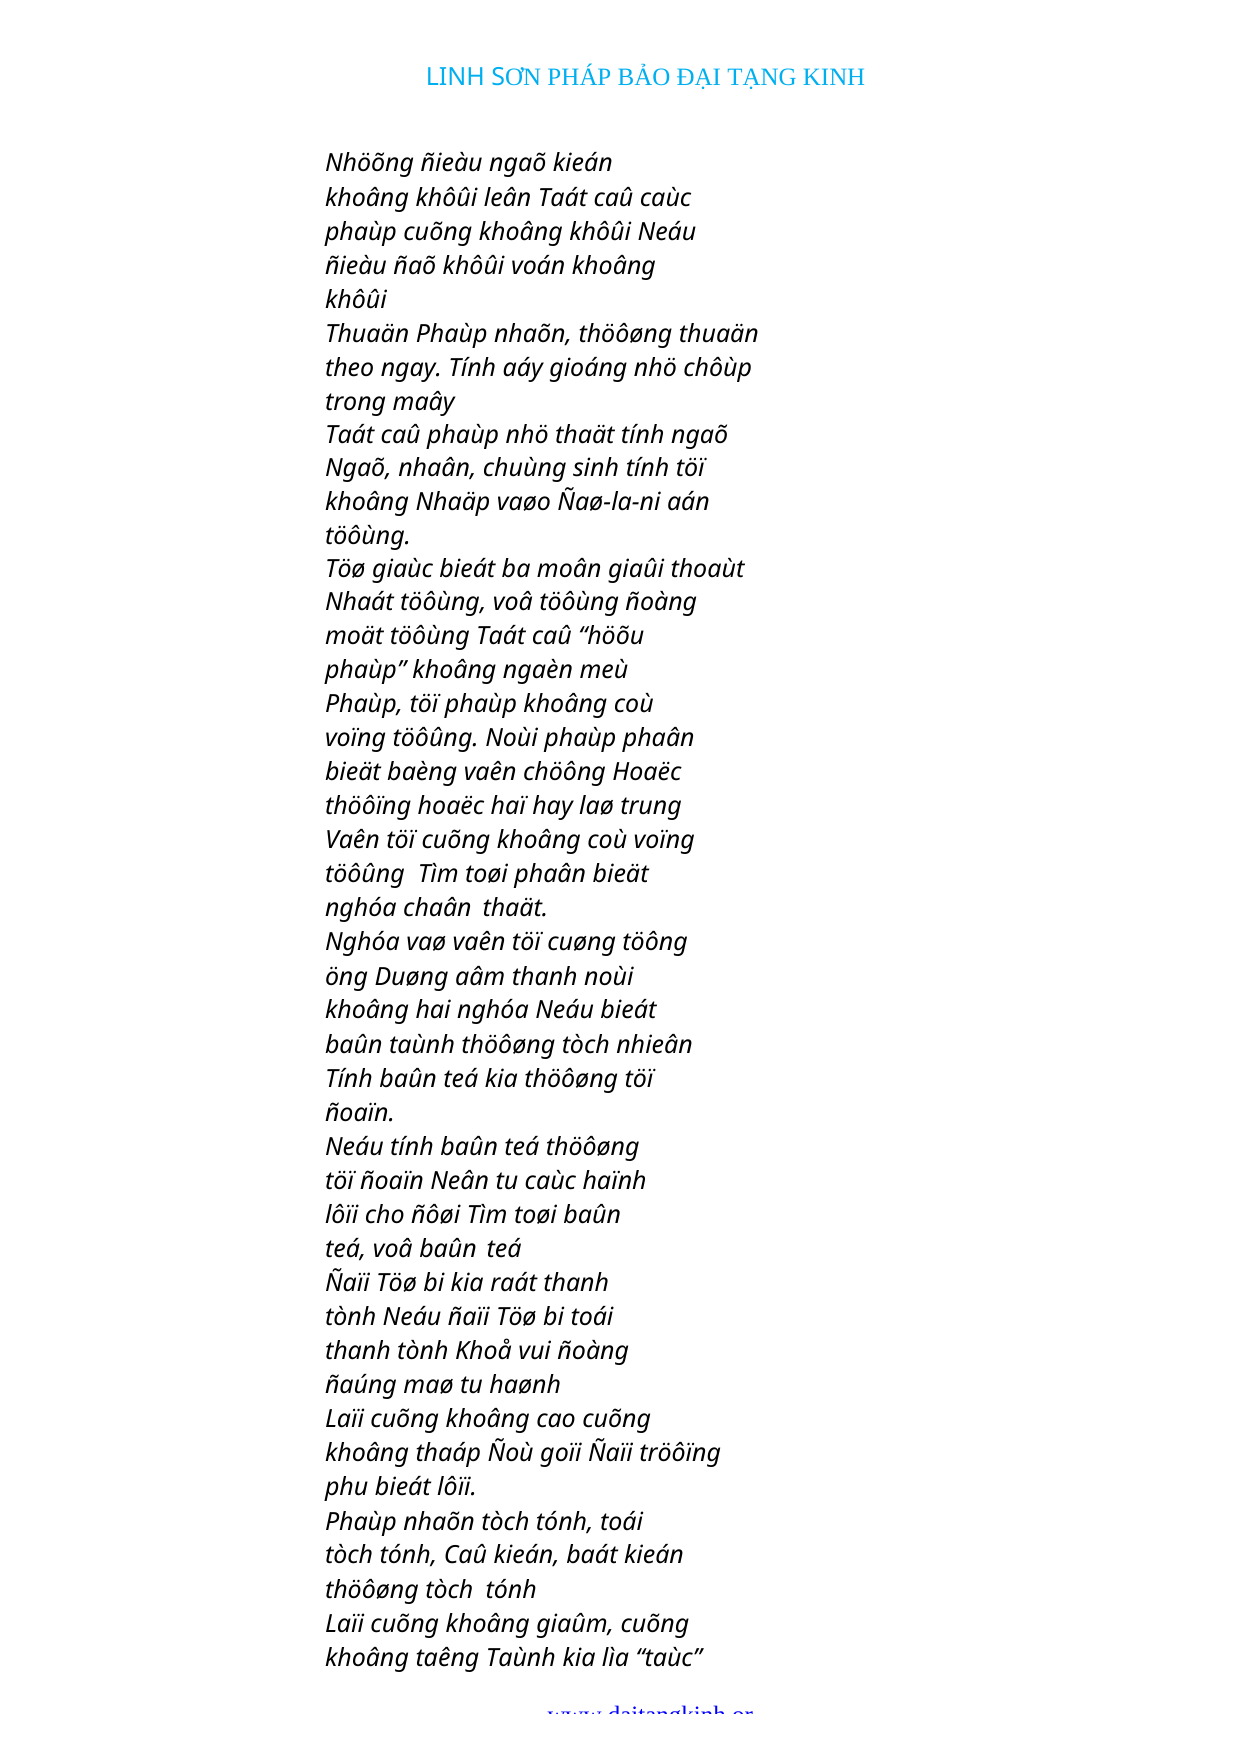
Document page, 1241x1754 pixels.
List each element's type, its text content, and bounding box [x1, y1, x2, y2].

text Neáu tính baûn teá thöôøng töï ñoaïn Neân tu caùc haïnh lôïi cho ñôøi Tìm toøi baûn teá, voâ baûn teá [325, 1128, 648, 1265]
text Ñaïi Töø bi kia raát thanh tònh Neáu ñaïi Töø bi toái thanh tònh Khoå vui ñoàng ñaúng maø tu haønh [325, 1265, 647, 1401]
text Töø giaùc bieát ba moân giaûi thoaùt [325, 552, 1105, 583]
text Phaùp nhaõn tòch tónh, toái tòch tónh, Caû kieán, baát kieán thöôøng tòch tónh [325, 1503, 690, 1605]
text Nhöõng ñieàu ngaõ kieán khoâng khôûi leân Taát caû caùc phaùp cuõng khoâng khôûi Neáu ñieàu ñaõ khôûi voán khoâng khôûi [325, 145, 702, 315]
text Thuaän Phaùp nhaõn, thöôøng thuaän theo ngay. Tính aáy gioáng nhö chôùp trong maây [325, 315, 782, 418]
text Nhaát töôùng, voâ töôùng ñoàng moät töôùng Taát caû “höõu phaùp” khoâng ngaèn meù Phaùp, töï phaùp khoâng coù voïng töôûng. Noùi phaùp phaân bieät baèng vaên chöông Hoaëc thöôïng hoaëc haï hay laø trung Vaên töï cuõng khoâng coù voïng töôûng Tìm toøi phaân bieät nghóa chaân thaät. [325, 583, 711, 924]
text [325, 1605, 736, 1673]
text Nghóa vaø vaên töï cuøng töông öng Duøng aâm thanh noùi khoâng hai nghóa Neáu bieát baûn taùnh thöôøng tòch nhieân Tính baûn teá kia thöôøng töï ñoaïn. [325, 924, 698, 1128]
text Laïi cuõng khoâng cao cuõng khoâng thaáp Ñoù goïi Ñaïi tröôïng phu bieát lôïi. [325, 1401, 729, 1503]
text Ngaõ, nhaân, chuùng sinh tính töï khoâng Nhaäp vaøo Ñaø-la-ni aán töôùng. [325, 449, 736, 552]
text Taát caû phaùp nhö thaät tính ngaõ [325, 418, 1105, 449]
